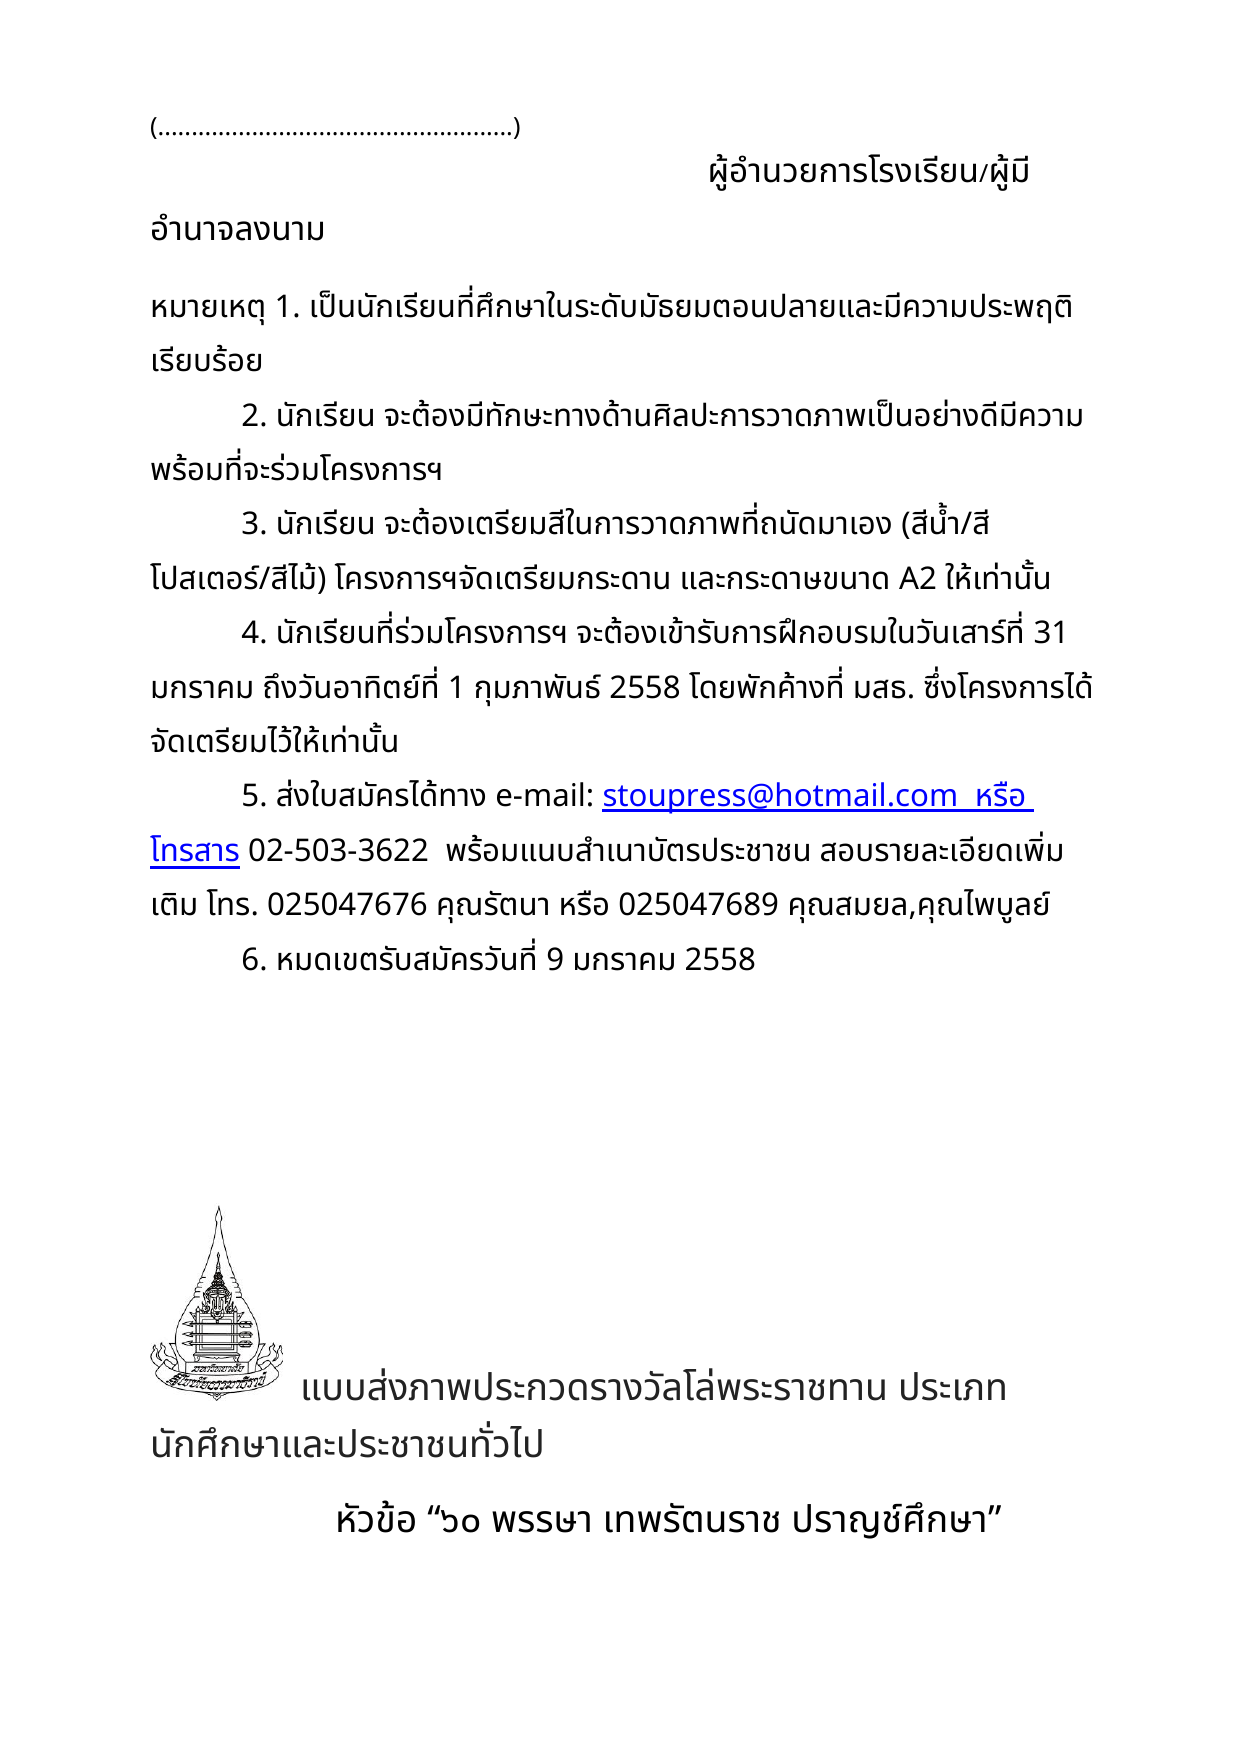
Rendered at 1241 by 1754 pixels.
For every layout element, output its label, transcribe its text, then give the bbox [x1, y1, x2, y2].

text (.....................................................) [150, 75, 1096, 142]
text 6. หมดเขตรับสมัครวันที่ 9 มกราคม 2558 [150, 937, 1096, 984]
text 5. ส่งใบสมัครได้ทาง e-mail: stoupress@hotmail.com หรือ โทรสาร 02-503-3622 พร้อมแนบสำเนาบัตรประชาชน สอบรายละเอียดเพิ่มเติม โทร. 025047676 คุณรัตนา หรือ 025047689 คุณสมยล,คุณไพบูลย์ [150, 773, 1096, 930]
text แบบส่งภาพประกวดรางวัลโล่พระราชทาน ประเภทนักศึกษาและประชาชนทั่วไป [150, 1204, 1096, 1474]
text ผู้อำนวยการโรงเรียน/ผู้มีอำนาจลงนาม [150, 147, 1096, 256]
picture [150, 1203, 283, 1401]
text 4. นักเรียนที่ร่วมโครงการฯ จะต้องเข้ารับการฝึกอบรมในวันเสาร์ที่ 31 มกราคม ถึงวันอาทิตย์ที่ 1 กุมภาพันธ์ 2558 โดยพักค้างที่ มสธ. ซึ่งโครงการได้จัดเตรียมไว้ให้เท่านั้น [150, 610, 1096, 766]
text หัวข้อ “๖๐ พรรษา เทพรัตนราช ปราญช์ศึกษา” [150, 1493, 1111, 1549]
text 2. นักเรียน จะต้องมีทักษะทางด้านศิลปะการวาดภาพเป็นอย่างดีมีความพร้อมที่จะร่วมโครงการฯ [150, 393, 1096, 494]
text หมายเหตุ 1. เป็นนักเรียนที่ศึกษาในระดับมัธยมตอนปลายและมีความประพฤติเรียบร้อย [150, 284, 1096, 386]
text 3. นักเรียน จะต้องเตรียมสีในการวาดภาพที่ถนัดมาเอง (สีน้ำ/สีโปสเตอร์/สีไม้) โครงการฯจัดเตรียมกระดาน และกระดาษขนาด A2 ให้เท่านั้น [150, 501, 1096, 603]
